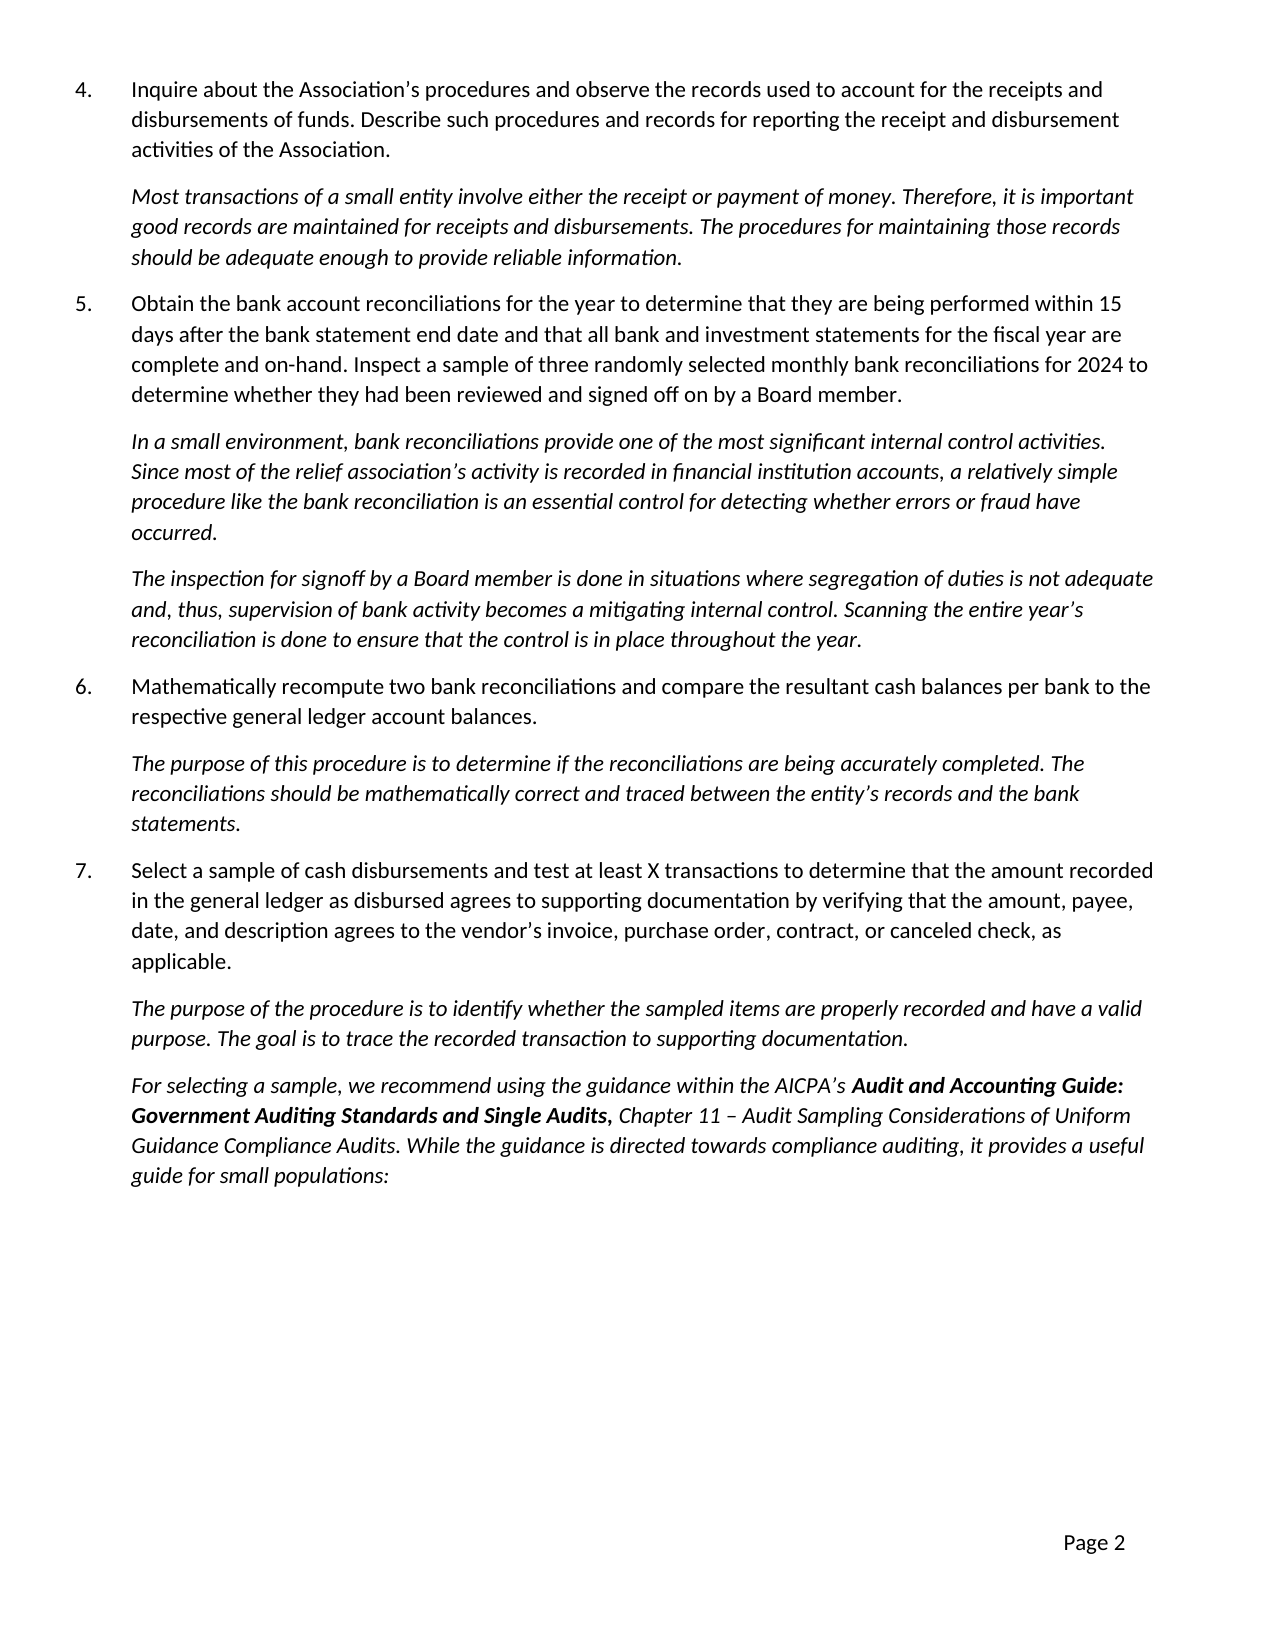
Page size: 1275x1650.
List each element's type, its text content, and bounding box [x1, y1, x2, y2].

list Mathematically recompute two bank reconciliations and compare the resultant cash balances per bank to the respective general ledger account balances. [75, 672, 1162, 730]
text For selecting a sample, we recommend using the guidance within the AICPA’s Audit and Accounting Guide: Government Auditing Standards and Single Audits, Chapter 11 – Audit Sampling Considerations of Uniform Guidance Compliance Audits. While the guidance is directed towards compliance auditing, it provides a useful guide for small populations: [131, 1071, 1162, 1189]
text In a small environment, bank reconciliations provide one of the most significant internal control activities. Since most of the relief association’s activity is recorded in financial institution accounts, a relatively simple procedure like the bank reconciliation is an essential control for detecting whether errors or fraud have occurred. [131, 427, 1162, 546]
list Obtain the bank account reconciliations for the year to determine that they are being performed within 15 days after the bank statement end date and that all bank and investment statements for the fiscal year are complete and on-hand. Inspect a sample of three randomly selected monthly bank reconciliations for 2024 to determine whether they had been reviewed and signed off on by a Board member. [75, 289, 1162, 408]
list Select a sample of cash disbursements and test at least X transactions to determine that the amount recorded in the general ledger as disbursed agrees to supporting documentation by verifying that the amount, payee, date, and description agrees to the vendor’s invoice, purchase order, contract, or canceled check, as applicable. [75, 856, 1162, 975]
text Most transactions of a small entity involve either the receipt or payment of money. Therefore, it is important good records are maintained for receipts and disbursements. The procedures for maintaining those records should be adequate enough to provide reliable information. [131, 182, 1162, 271]
text The inspection for signoff by a Board member is done in situations where segregation of duties is not adequate and, thus, supervision of bank activity becomes a mitigating internal control. Scanning the entire year’s reconciliation is done to ensure that the control is in place throughout the year. [131, 564, 1162, 653]
text The purpose of this procedure is to determine if the reconciliations are being accurately completed. The reconciliations should be mathematically correct and traced between the entity’s records and the bank statements. [131, 749, 1162, 837]
text The purpose of the procedure is to identify whether the sampled items are properly recorded and have a valid purpose. The goal is to trace the recorded transaction to supporting documentation. [131, 994, 1162, 1052]
list Inquire about the Association’s procedures and observe the records used to account for the receipts and disbursements of funds. Describe such procedures and records for reporting the receipt and disbursement activities of the Association. [75, 75, 1162, 163]
